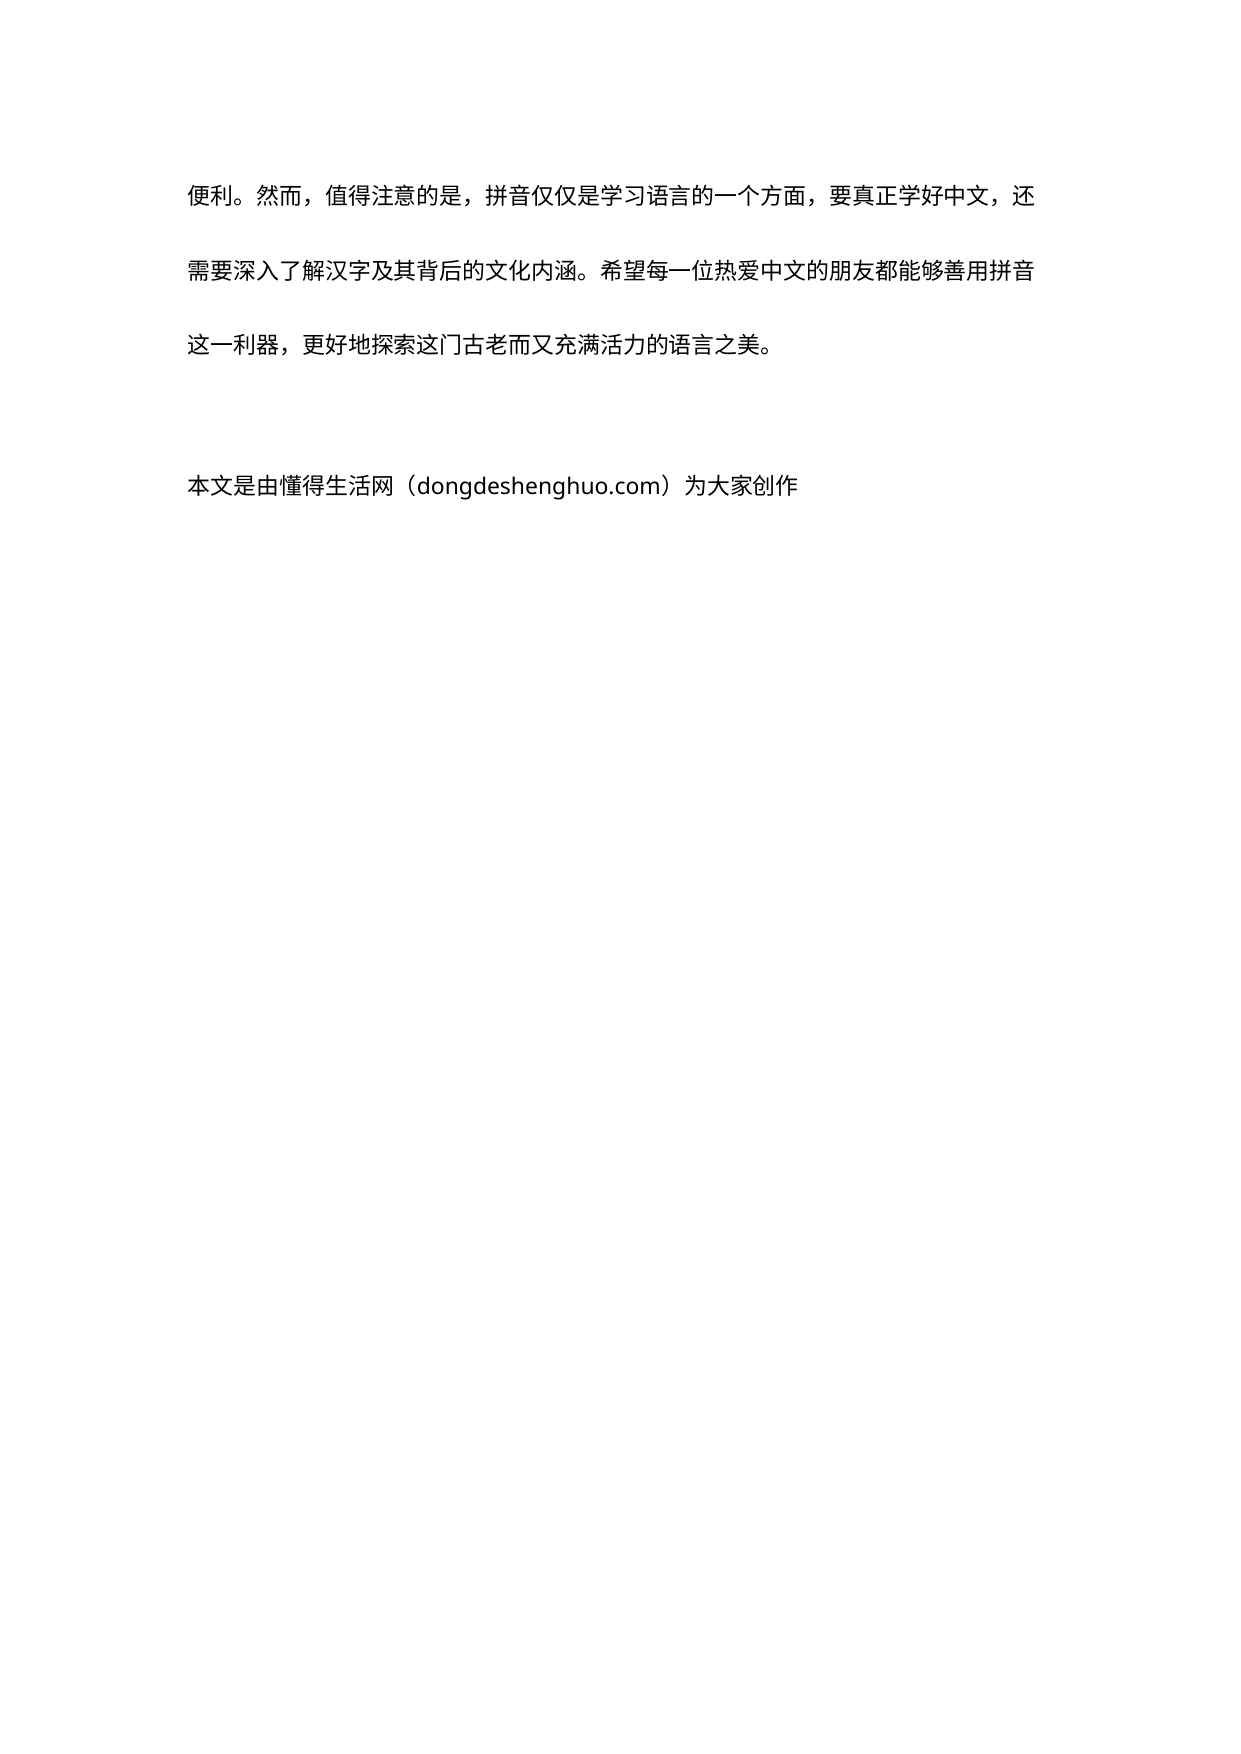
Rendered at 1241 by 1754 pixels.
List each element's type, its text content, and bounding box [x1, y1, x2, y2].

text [187, 162, 1053, 376]
text 本文是由懂得生活网（dongdeshenghuo.com）为大家创作 [187, 452, 1053, 517]
